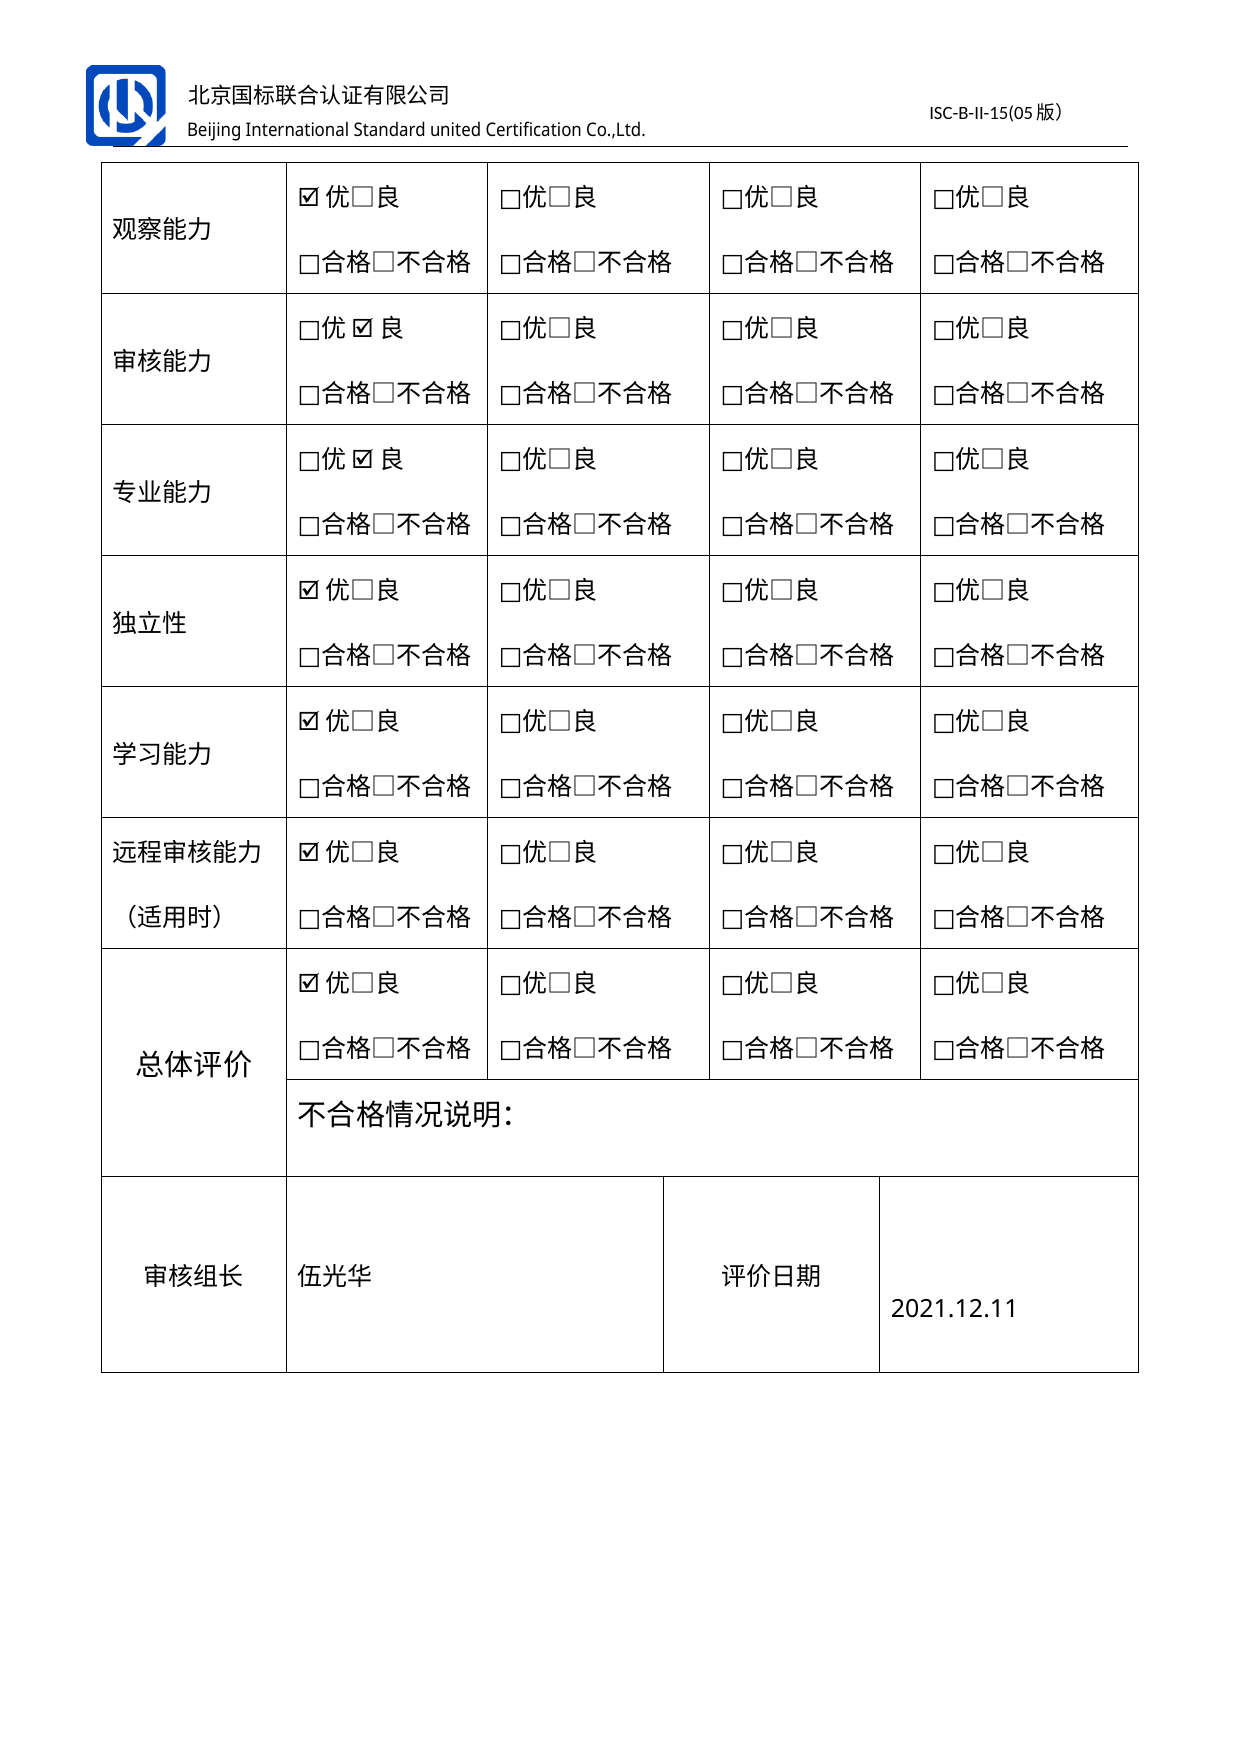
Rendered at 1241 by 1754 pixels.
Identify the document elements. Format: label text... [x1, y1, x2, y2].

table_cell □优□良 □合格□不合格 [710, 687, 920, 817]
table_cell 2021.12.11 [880, 1177, 1138, 1372]
table_cell 学习能力 [102, 687, 286, 817]
table_cell □优□良 □合格□不合格 [921, 687, 1138, 817]
table_cell 专业能力 [102, 425, 286, 555]
table_cell □优□良 □合格□不合格 [710, 425, 920, 555]
table_cell □优□良 □合格□不合格 [488, 425, 709, 555]
table_cell □优□良 □合格□不合格 [710, 949, 920, 1079]
table_cell 观察能力 [102, 163, 286, 293]
table_cell □优□良 □合格□不合格 [710, 818, 920, 948]
table_cell □优□良 □合格□不合格 [488, 949, 709, 1079]
table_cell □优□良 □合格□不合格 [921, 294, 1138, 424]
table_cell □优□良 □合格□不合格 [921, 949, 1138, 1079]
table_cell 优□良 □合格□不合格 [287, 818, 487, 948]
table_cell □优良 □合格□不合格 [287, 294, 487, 424]
picture [86, 65, 166, 146]
table_cell 总体评价 [102, 949, 286, 1176]
table_cell □优□良 □合格□不合格 [710, 556, 920, 686]
table_cell □优□良 □合格□不合格 [488, 294, 709, 424]
table_cell 独立性 [102, 556, 286, 686]
table_cell 优□良 □合格□不合格 [287, 949, 487, 1079]
table_cell 优□良 □合格□不合格 [287, 163, 487, 293]
table_cell □优□良 □合格□不合格 [921, 163, 1138, 293]
table_cell □优□良 □合格□不合格 [921, 556, 1138, 686]
table_cell 伍光华 [287, 1177, 663, 1372]
table_cell 评价日期 [664, 1177, 879, 1372]
table_cell 不合格情况说明： [287, 1080, 1138, 1176]
table_cell □优□良 □合格□不合格 [488, 163, 709, 293]
table_cell □优□良 □合格□不合格 [710, 294, 920, 424]
table_cell □优□良 □合格□不合格 [921, 425, 1138, 555]
table_cell 审核组长 [102, 1177, 286, 1372]
table_cell 审核能力 [102, 294, 286, 424]
table_cell □优□良 □合格□不合格 [710, 163, 920, 293]
table_cell □优□良 □合格□不合格 [921, 818, 1138, 948]
table_cell □优□良 □合格□不合格 [488, 556, 709, 686]
table_cell □优良 □合格□不合格 [287, 425, 487, 555]
table_cell 优□良 □合格□不合格 [287, 556, 487, 686]
table_cell 优□良 □合格□不合格 [287, 687, 487, 817]
table_cell □优□良 □合格□不合格 [488, 818, 709, 948]
table_cell □优□良 □合格□不合格 [488, 687, 709, 817]
table_cell 远程审核能力 （适用时） [102, 818, 286, 948]
